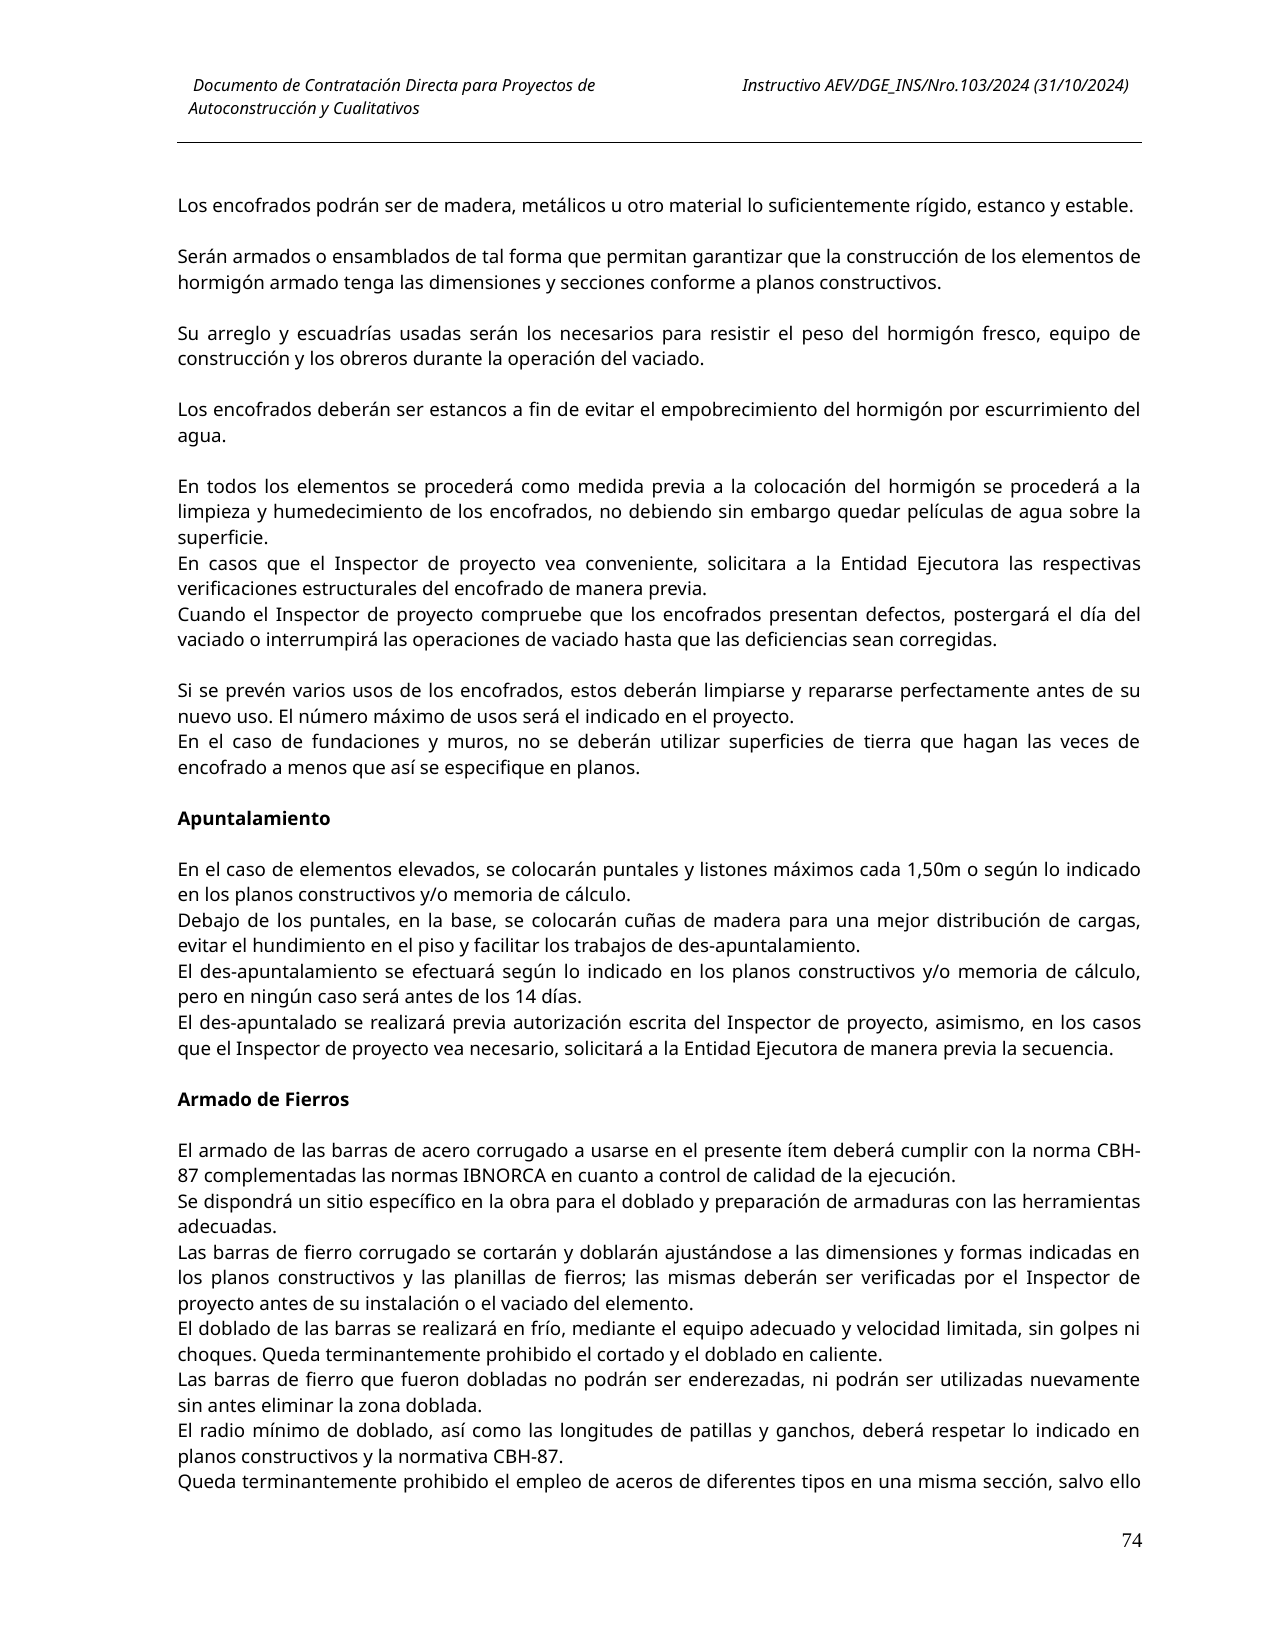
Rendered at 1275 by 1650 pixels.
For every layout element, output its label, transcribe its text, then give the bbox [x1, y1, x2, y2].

text Las barras de fierro corrugado se cortarán y doblarán ajustándose a las dimensiones y formas indicadas en los planos constructivos y las planillas de fierros; las mismas deberán ser verificadas por el Inspector de proyecto antes de su instalación o el vaciado del elemento. [177, 1239, 1142, 1316]
text El radio mínimo de doblado, así como las longitudes de patillas y ganchos, deberá respetar lo indicado en planos constructivos y la normativa CBH-87. [177, 1418, 1142, 1469]
text Apuntalamiento [177, 805, 1142, 831]
text En el caso de elementos elevados, se colocarán puntales y listones máximos cada 1,50m o según lo indicado en los planos constructivos y/o memoria de cálculo. [177, 856, 1142, 907]
text Los encofrados deberán ser estancos a fin de evitar el empobrecimiento del hormigón por escurrimiento del agua. [177, 397, 1142, 448]
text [177, 1469, 1142, 1494]
text El doblado de las barras se realizará en frío, mediante el equipo adecuado y velocidad limitada, sin golpes ni choques. Queda terminantemente prohibido el cortado y el doblado en caliente. [177, 1316, 1142, 1367]
text El des-apuntalamiento se efectuará según lo indicado en los planos constructivos y/o memoria de cálculo, pero en ningún caso será antes de los 14 días. [177, 958, 1142, 1009]
text Serán armados o ensamblados de tal forma que permitan garantizar que la construcción de los elementos de hormigón armado tenga las dimensiones y secciones conforme a planos constructivos. [177, 244, 1142, 295]
text Su arreglo y escuadrías usadas serán los necesarios para resistir el peso del hormigón fresco, equipo de construcción y los obreros durante la operación del vaciado. [177, 320, 1142, 371]
text Cuando el Inspector de proyecto compruebe que los encofrados presentan defectos, postergará el día del vaciado o interrumpirá las operaciones de vaciado hasta que las deficiencias sean corregidas. [177, 601, 1142, 652]
text En todos los elementos se procederá como medida previa a la colocación del hormigón se procederá a la limpieza y humedecimiento de los encofrados, no debiendo sin embargo quedar películas de agua sobre la superficie. [177, 473, 1142, 550]
text El des-apuntalado se realizará previa autorización escrita del Inspector de proyecto, asimismo, en los casos que el Inspector de proyecto vea necesario, solicitará a la Entidad Ejecutora de manera previa la secuencia. [177, 1009, 1142, 1060]
text Los encofrados podrán ser de madera, metálicos u otro material lo suficientemente rígido, estanco y estable. [177, 193, 1142, 218]
text Si se prevén varios usos de los encofrados, estos deberán limpiarse y repararse perfectamente antes de su nuevo uso. El número máximo de usos será el indicado en el proyecto. [177, 677, 1142, 728]
text Las barras de fierro que fueron dobladas no podrán ser enderezadas, ni podrán ser utilizadas nuevamente sin antes eliminar la zona doblada. [177, 1367, 1142, 1418]
text Debajo de los puntales, en la base, se colocarán cuñas de madera para una mejor distribución de cargas, evitar el hundimiento en el piso y facilitar los trabajos de des-apuntalamiento. [177, 907, 1142, 958]
text En el caso de fundaciones y muros, no se deberán utilizar superficies de tierra que hagan las veces de encofrado a menos que así se especifique en planos. [177, 728, 1142, 779]
text El armado de las barras de acero corrugado a usarse en el presente ítem deberá cumplir con la norma CBH-87 complementadas las normas IBNORCA en cuanto a control de calidad de la ejecución. [177, 1137, 1142, 1188]
text En casos que el Inspector de proyecto vea conveniente, solicitara a la Entidad Ejecutora las respectivas verificaciones estructurales del encofrado de manera previa. [177, 550, 1142, 601]
text Armado de Fierros [177, 1086, 1142, 1111]
text Se dispondrá un sitio específico en la obra para el doblado y preparación de armaduras con las herramientas adecuadas. [177, 1188, 1142, 1239]
